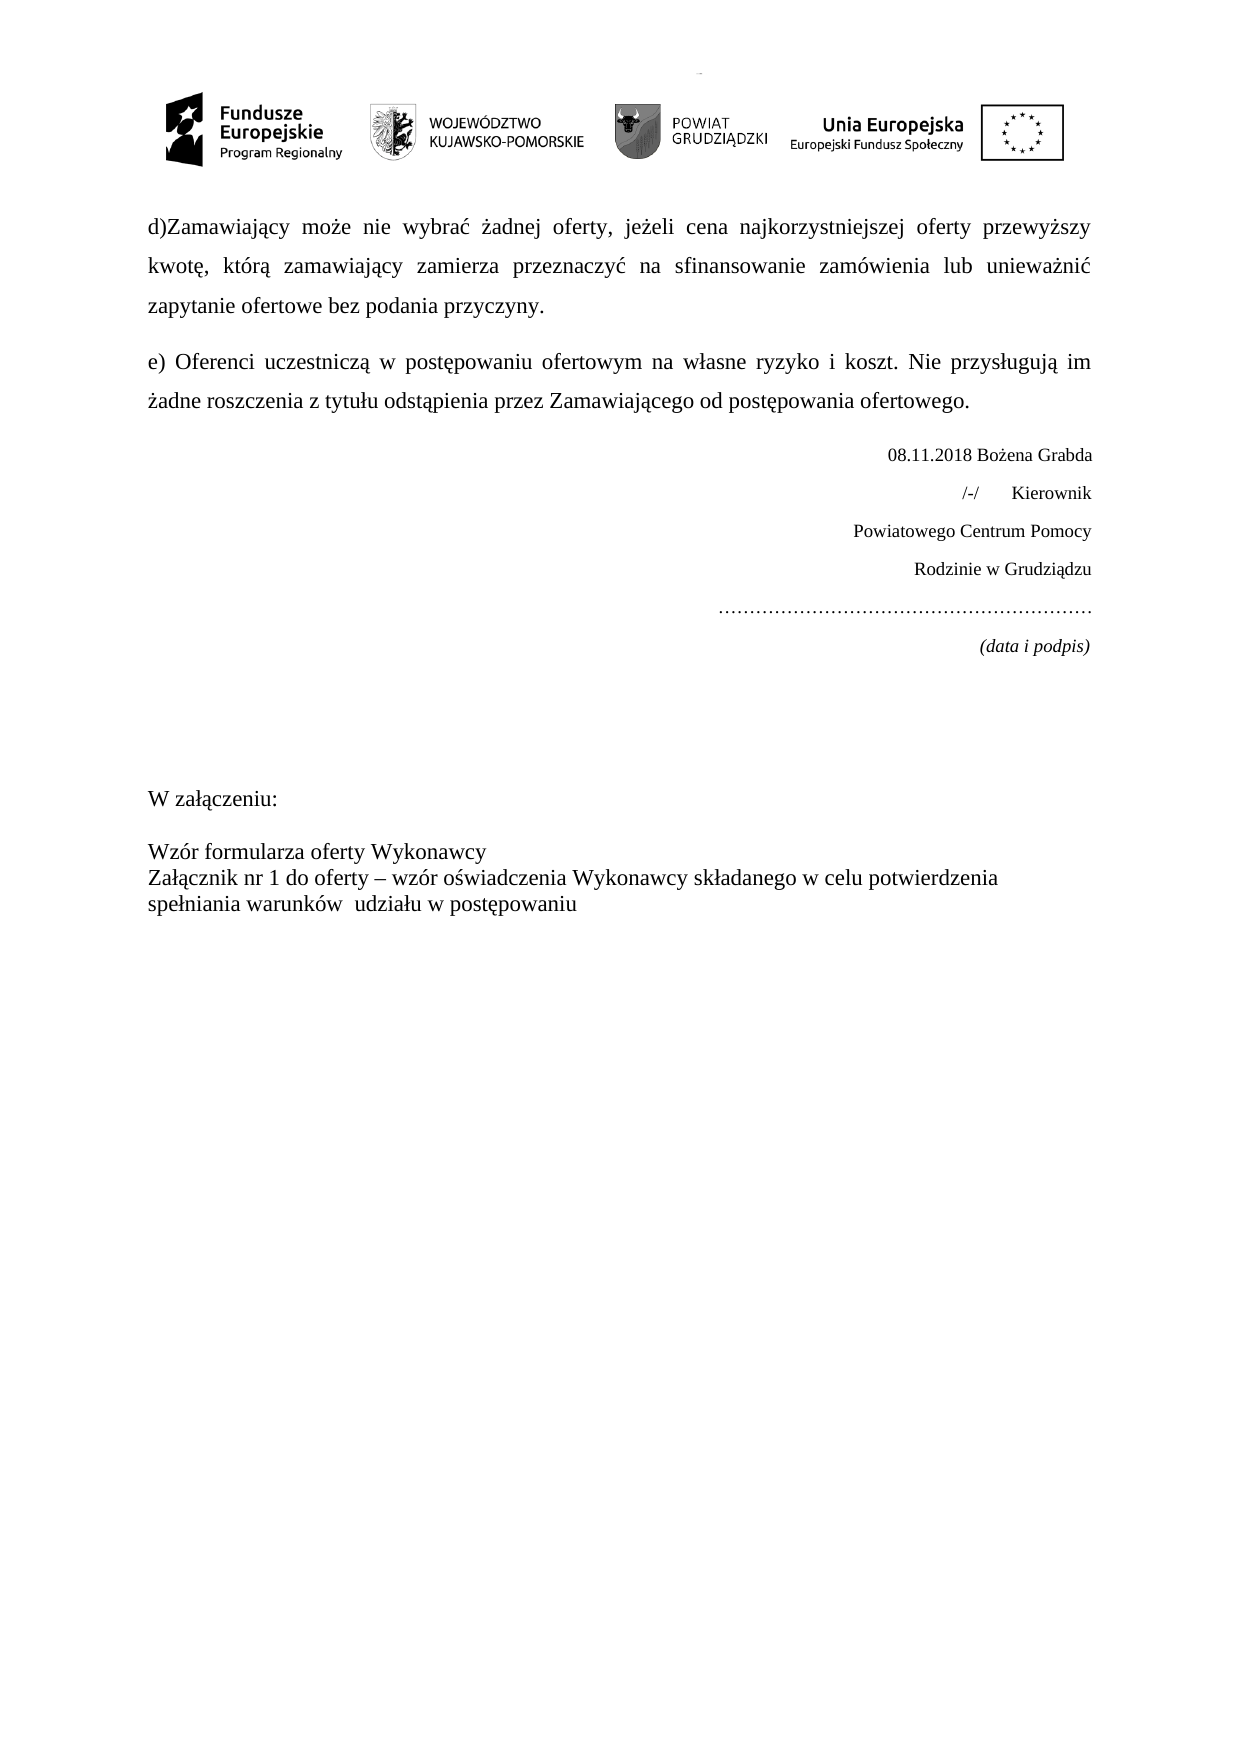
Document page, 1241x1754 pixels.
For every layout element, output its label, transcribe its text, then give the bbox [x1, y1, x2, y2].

text d)Zamawiający może nie wybrać żadnej oferty, jeżeli cena najkorzystniejszej oferty przewyższy kwotę, którą zamawiający zamierza przeznaczyć na sfinansowanie zamówienia lub unieważnić zapytanie ofertowe bez podania przyczyny. [148, 213, 1093, 318]
text /-/ Kierownik [148, 482, 1093, 503]
picture [147, 73, 1090, 185]
text …………………………………………………… [148, 596, 1093, 618]
text Powiatowego Centrum Pomocy [148, 520, 1093, 541]
text 08.11.2018 Bożena Grabda [148, 443, 1093, 465]
text Załącznik nr 1 do oferty – wzór oświadczenia Wykonawcy składanego w celu potwierdzenia spełniania warunków udziału w postępowaniu [148, 864, 1093, 917]
text (data i podpis) [148, 634, 1093, 656]
text Rodzinie w Grudziądzu [148, 558, 1093, 580]
text Wzór formularza oferty Wykonawcy [148, 838, 1093, 864]
text W załączeniu: [148, 785, 1093, 811]
text e) Oferenci uczestniczą w postępowaniu ofertowym na własne ryzyko i koszt. Nie przysługują im żadne roszczenia z tytułu odstąpienia przez Zamawiającego od postępowania ofertowego. [148, 348, 1093, 414]
